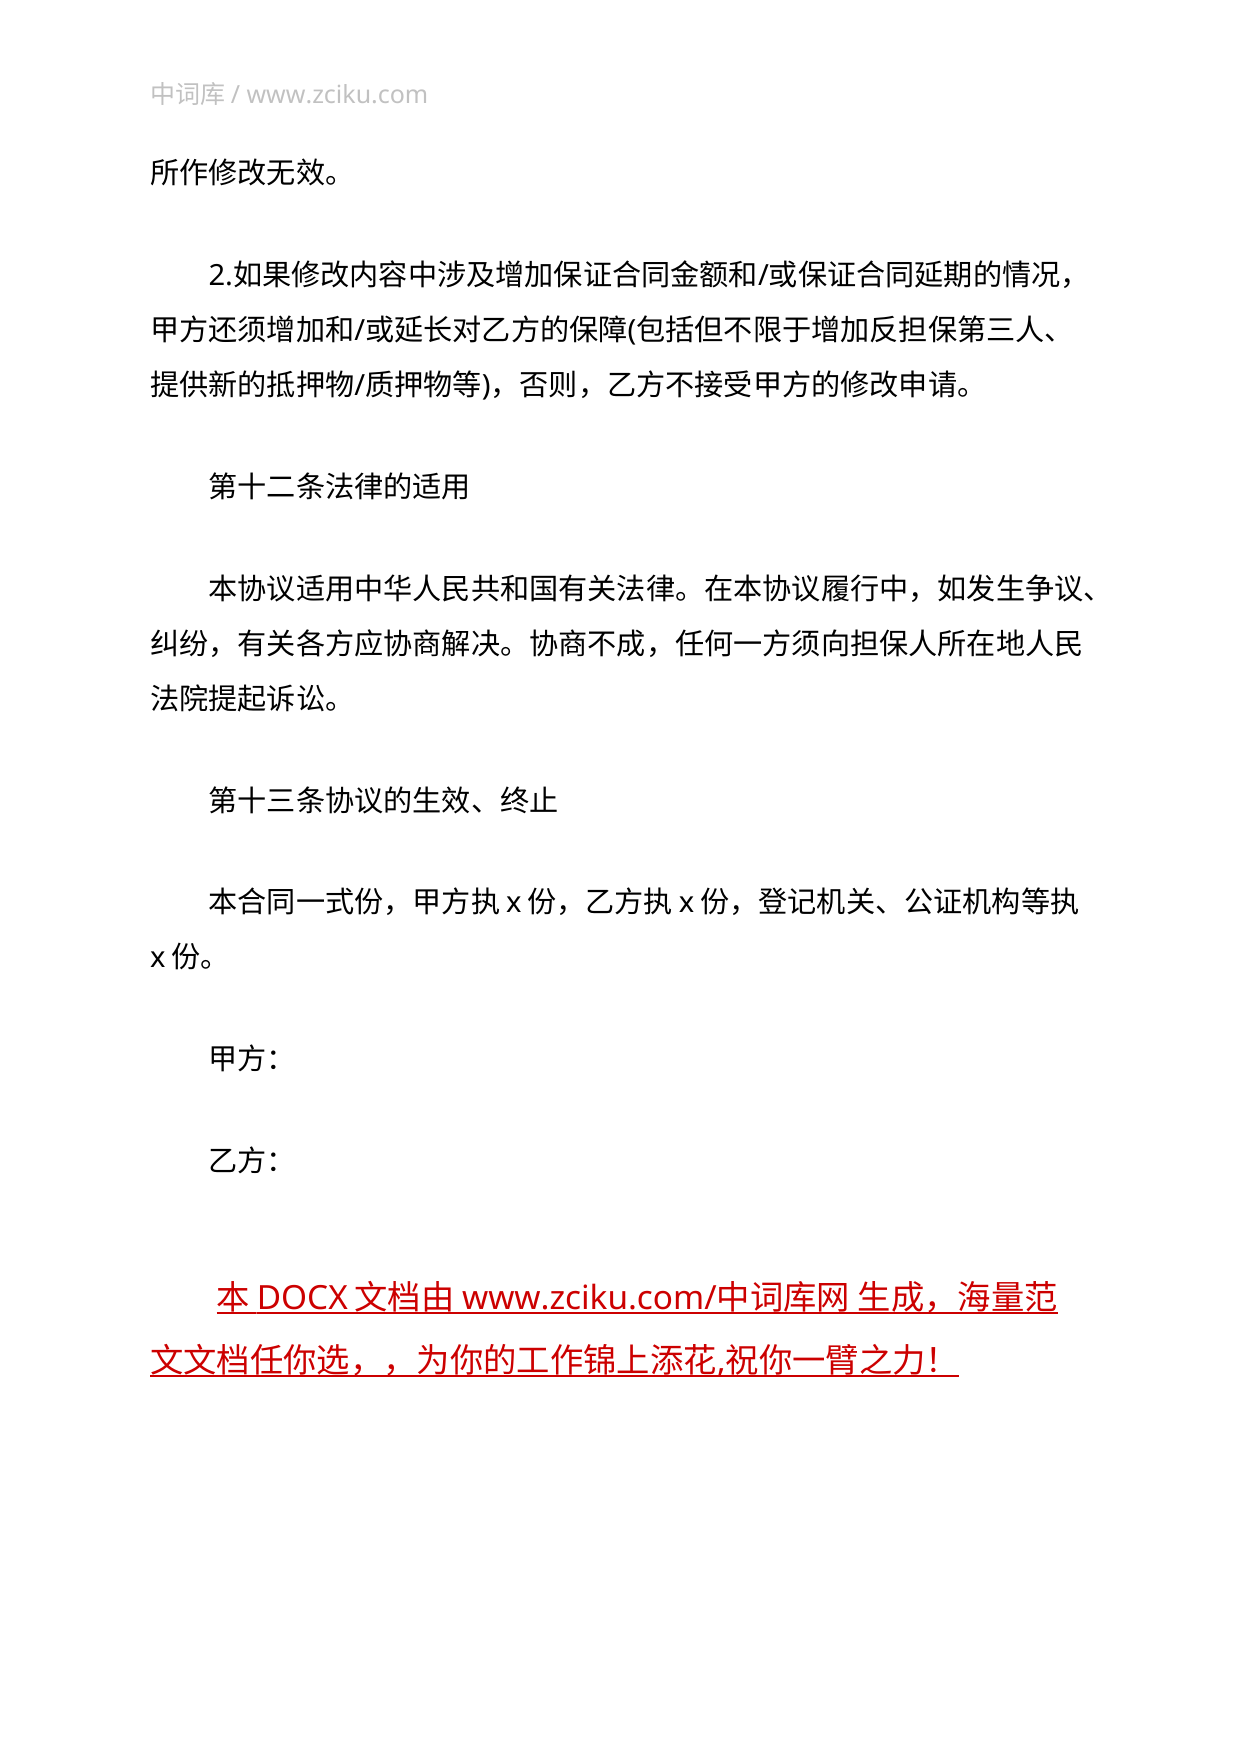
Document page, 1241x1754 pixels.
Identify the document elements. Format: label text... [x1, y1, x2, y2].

text 2.如果修改内容中涉及增加保证合同金额和/或保证合同延期的情况，甲方还须增加和/或延长对乙方的保障(包括但不限于增加反担保第三人、提供新的抵押物/质押物等)，否则，乙方不接受甲方的修改申请。 [150, 252, 1090, 404]
text 本协议适用中华人民共和国有关法律。在本协议履行中，如发生争议、纠纷，有关各方应协商解决。协商不成，任何一方须向担保人所在地人民法院提起诉讼。 [150, 566, 1090, 718]
text 甲方： [150, 1036, 1090, 1078]
text 本合同一式份，甲方执x份，乙方执x份，登记机关、公证机构等执x份。 [150, 879, 1090, 976]
text 本DOCX文档由 www.zciku.com/中词库网 生成，海量范文文档任你选，，为你的工作锦上添花,祝你一臂之力！ [150, 1271, 1090, 1382]
text 乙方： [150, 1138, 1090, 1180]
text 第十三条协议的生效、终止 [150, 777, 1090, 819]
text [150, 150, 1090, 192]
text 第十二条法律的适用 [150, 464, 1090, 506]
